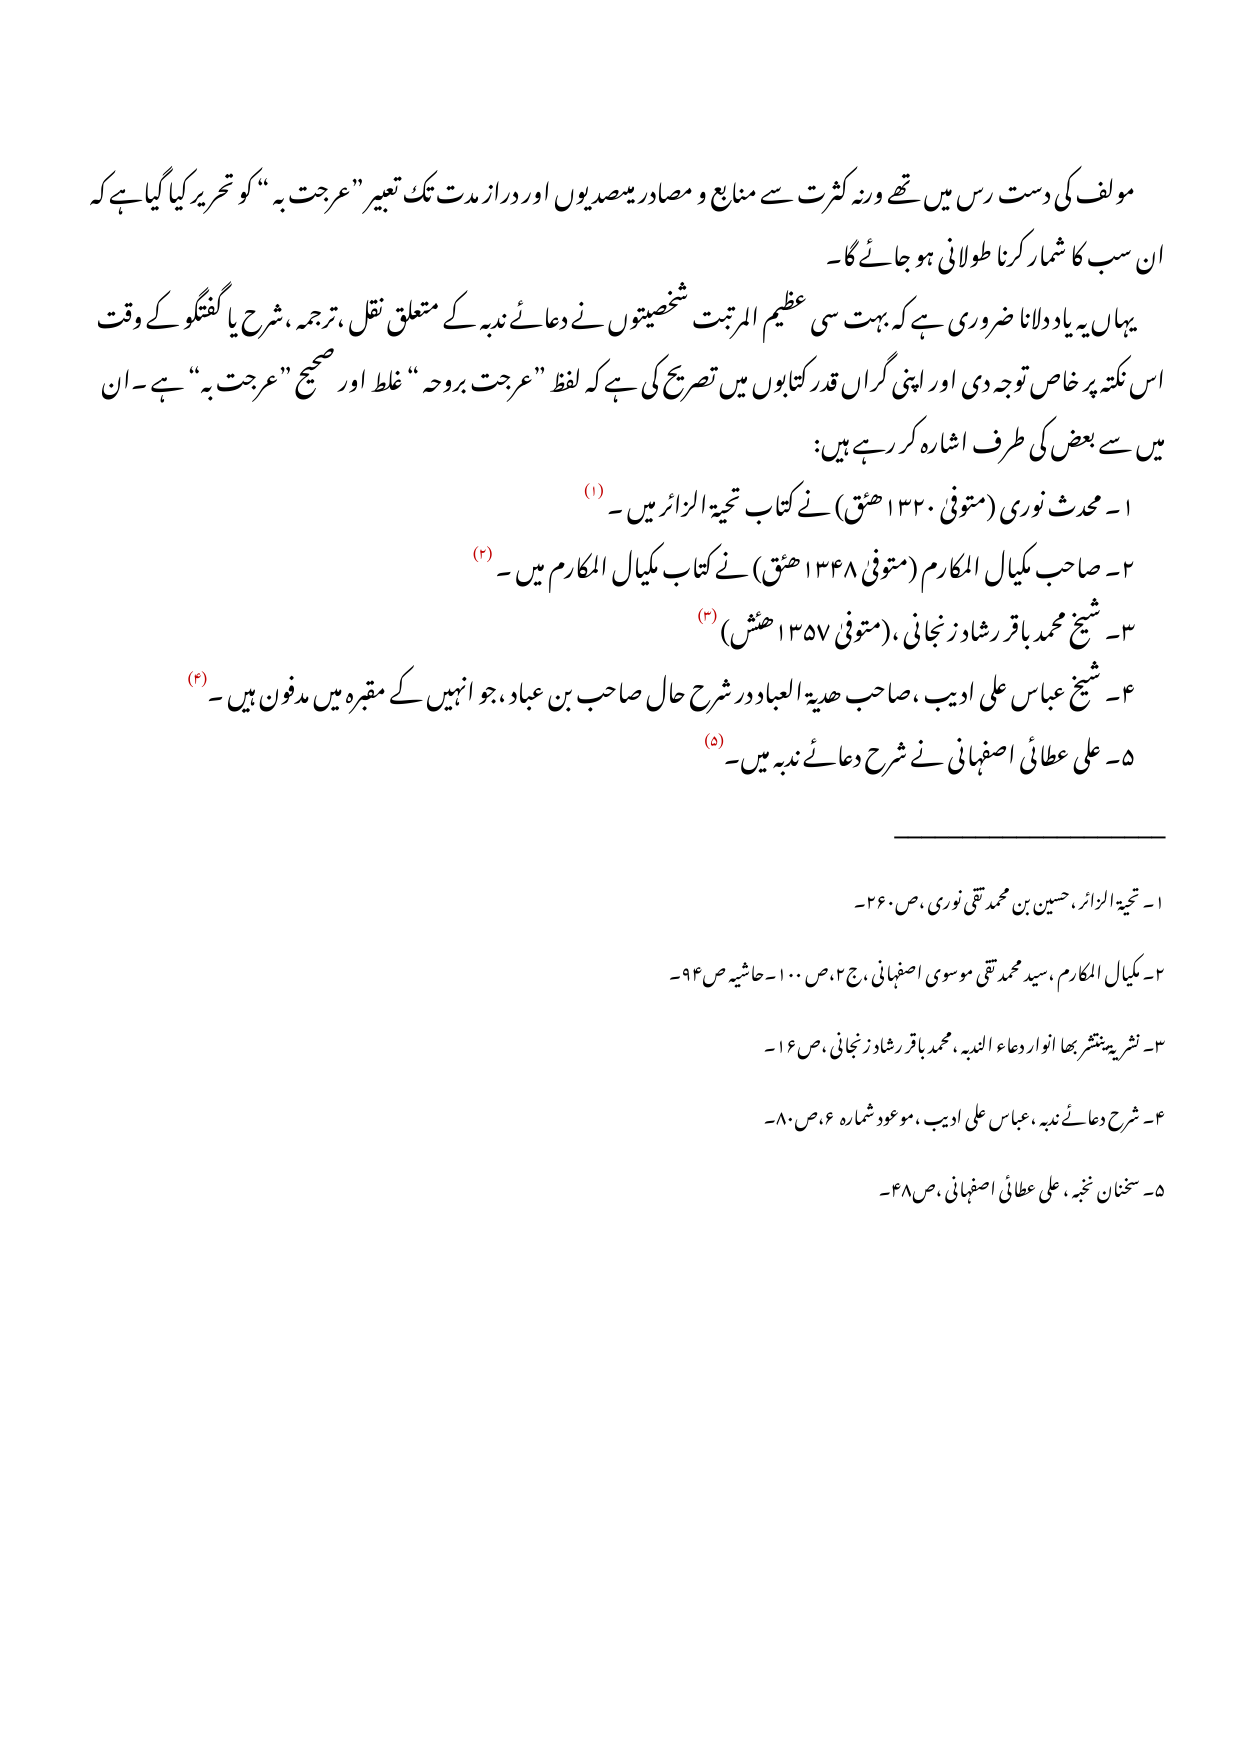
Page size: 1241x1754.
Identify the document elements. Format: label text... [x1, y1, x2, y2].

text یہاں یہ یاد دلانا ضروری ہے کہ بہت سی عظیم المرتبت شخصیتوں نے دعائے ندبہ کے متعلق نقل ،ترجمہ ،شرح یا گفتگو کے وقت اس نکتہ پر خاص توجہ دی اور اپنی گراں قدر کتابوں میں تصریح کی ہے کہ لفظ ”عرجت بروحہ “ غلط اور صحیح ”عرجت بہ“ ہے ۔ان میں سے بعض کی طرف اشارہ کر رہے ہیں: [75, 281, 1165, 469]
text ۳۔ نشریة ینتشر بھا انوار دعاء الندبہ ،محمد باقر رشاد زنجانی ،ص۱۶۔ [75, 1018, 1165, 1064]
text ۱۔ تحیة الزائر ،حسین بن محمد تقی نوری ،ص۲۶۰۔ [75, 874, 1165, 921]
text ۵۔ علی عطائی اصفہانی نے شرح دعائے ندبہ میں۔(۵) [75, 719, 1165, 781]
text مولف کی دست رس میں تھے ورنہ کثرت سے منابع و مصادر میںصدیوں اور دراز مدت تک تعبیر ”عرجت بہ “ کو تحریر کیا گیاہے کہ ان سب کا شمار کرنا طولانی ہو جائے گا۔ [75, 156, 1165, 281]
text ۱۔ محدث نوری (متوفیٰ ۱۳۲۰ھئق) نے کتاب تحیة الزائر میں ۔ (۱) [75, 469, 1165, 531]
text ۲۔ مکیال المکارم ،سید محمد تقی موسوی اصفہانی ،ج۲،ص ۱۰۰۔حاشیہ ص۹۴۔ [75, 946, 1165, 993]
text ____________________ [75, 781, 1165, 849]
text ۵۔ سخنان نخبہ ، علی عطائی اصفہانی ،ص۴۸۔ [75, 1161, 1165, 1208]
text ۴۔ شرح دعائے ندبہ ،عباس علی ادیب ،موعود شمارہ ۶،ص۸۰۔ [75, 1089, 1165, 1136]
text ۳۔ شیخ محمد باقر رشاد زنجانی ،(متوفیٰ ۱۳۵۷ھئش) (۳) [75, 594, 1165, 656]
text ۲۔ صاحب مکیال المکارم (متوفیٰ ۱۳۴۸ھئق) نے کتاب مکیال المکارم میں ۔ (۲) [75, 531, 1165, 594]
text ۴۔ شیخ عباس علی ادیب ،صاحب ھدیة العباد در شرح حال صاحب بن عباد ،جو انہیں کے مقبرہ میں مدفون ہیں ۔(۴) [75, 656, 1165, 719]
